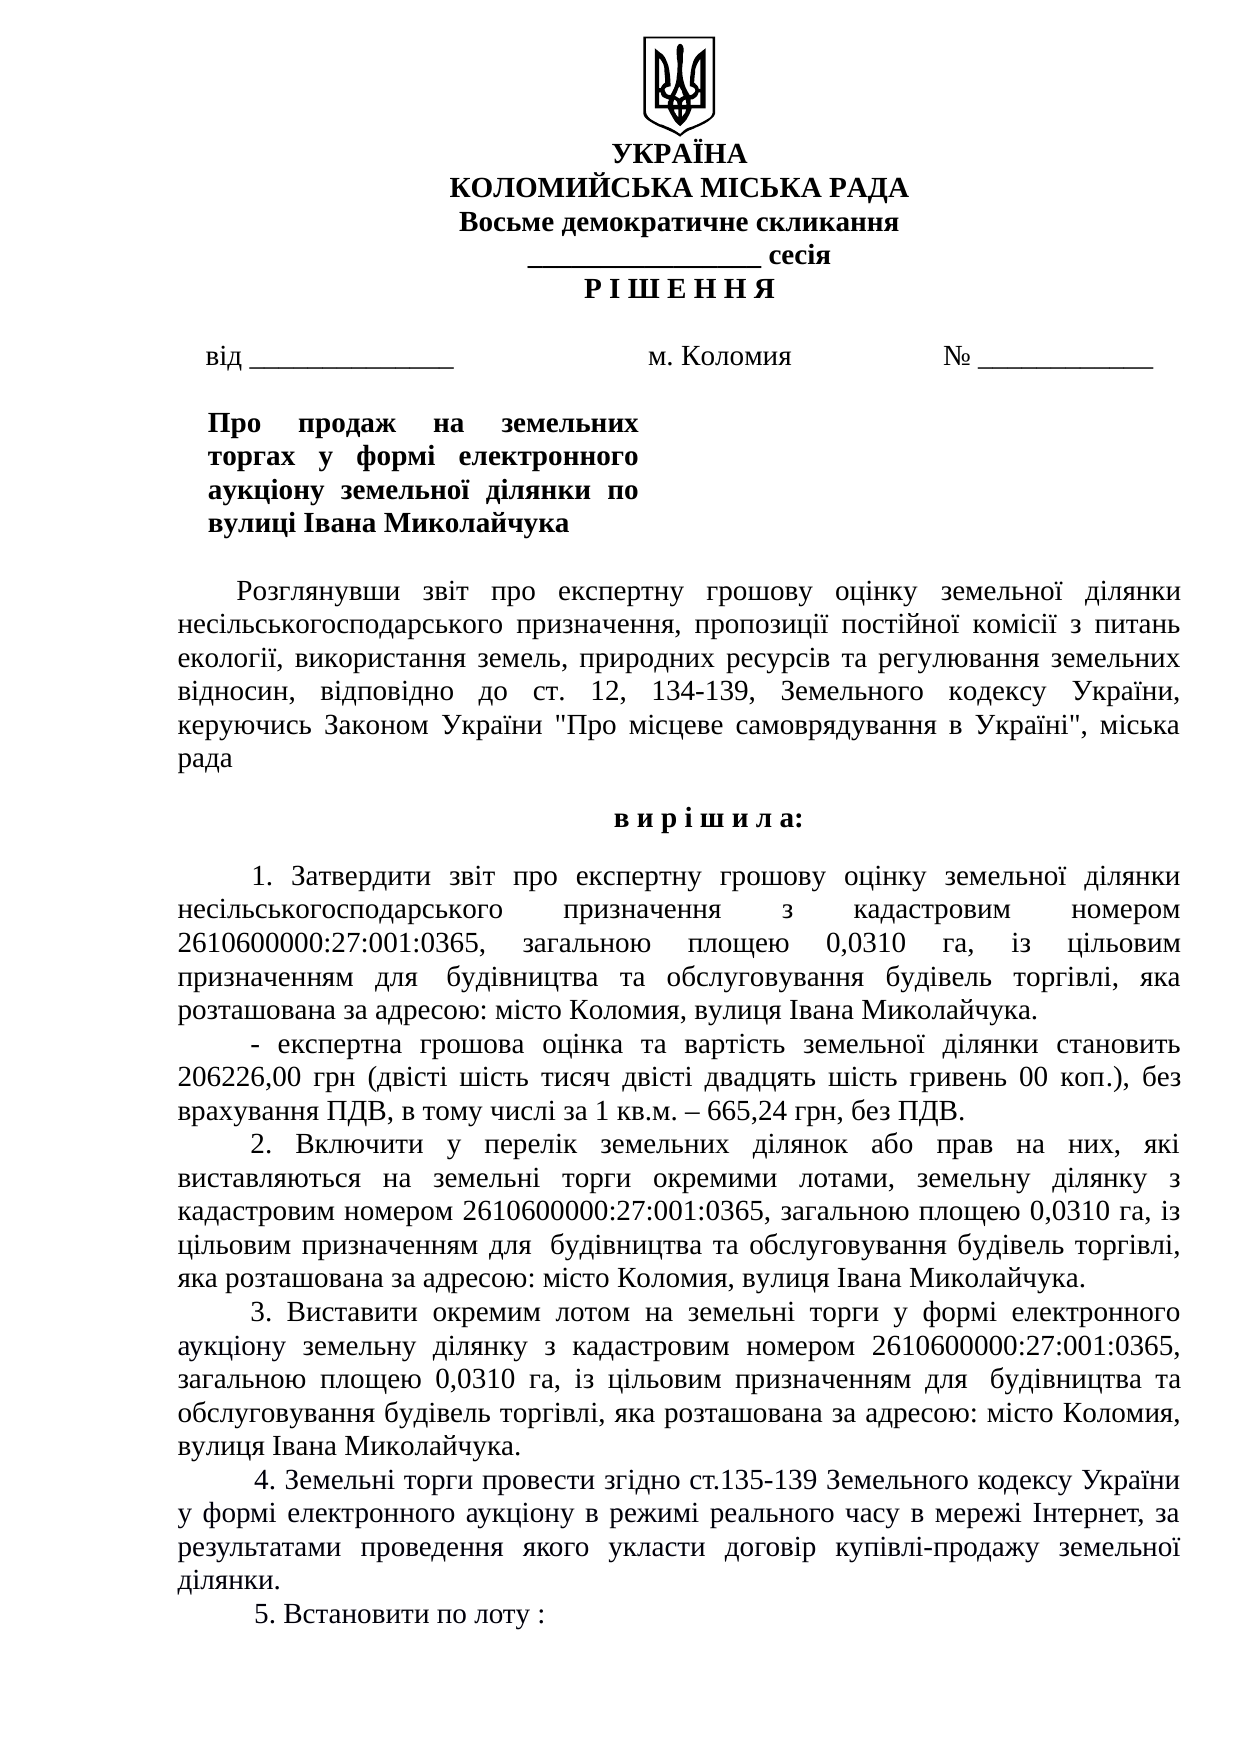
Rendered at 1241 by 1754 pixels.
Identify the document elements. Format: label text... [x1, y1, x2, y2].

text 5. Встановити по лоту : [177, 1596, 1181, 1629]
text 3. Виставити окремим лотом на земельні торги у формі електронного аукціону земельну ділянку з кадастровим номером 2610600000:27:001:0365, загальною площею 0,0310 га, із цільовим призначенням для будівництва та обслуговування будівель торгівлі, яка розташована за адресою: місто Коломия, вулиця Івана Миколайчука. [177, 1294, 1181, 1462]
text від ______________ м. Коломия № ____________ [177, 338, 1181, 371]
text УКРАЇНА [177, 137, 1181, 170]
table_header [189, 405, 662, 539]
text 2. Включити у перелік земельних ділянок або прав на них, які виставляються на земельні торги окремими лотами, земельну ділянку з кадастровим номером 2610600000:27:001:0365, загальною площею 0,0310 га, із цільовим призначенням для будівництва та обслуговування будівель торгівлі, яка розташована за адресою: місто Коломия, вулиця Івана Миколайчука. [177, 1126, 1181, 1294]
text Розглянувши звіт про експертну грошову оцінку земельної ділянки несільськогосподарського призначення, пропозиції постійної комісії з питань екології, використання земель, природних ресурсів та регулювання земельних відносин, відповідно до ст. 12, 134-139, Земельного кодексу України, керуючись Законом України "Про місцеве самоврядування в Україні", міська рада [177, 573, 1181, 774]
text КОЛОМИЙСЬКА МІСЬКА РАДА [177, 170, 1181, 204]
text ________________ сесія [177, 237, 1181, 271]
text 1. Затвердити звіт про експертну грошову оцінку земельної ділянки несільськогосподарського призначення з кадастровим номером 2610600000:27:001:0365, загальною площею 0,0310 га, із цільовим призначенням для будівництва та обслуговування будівель торгівлі, яка розташована за адресою: місто Коломия, вулиця Івана Миколайчука. [177, 858, 1181, 1026]
text в и р і ш и л а: [177, 800, 1181, 834]
text Восьме демократичне скликання [177, 204, 1181, 237]
text - експертна грошова оцінка та вартість земельної ділянки становить 206226,00 грн (двісті шість тисяч двісті двадцять шість гривень 00 коп.), без врахування ПДВ, в тому числі за 1 кв.м. – 665,24 грн, без ПДВ. [177, 1026, 1181, 1126]
text Р І Ш Е Н Н Я [177, 271, 1181, 304]
text 4. Земельні торги провести згідно ст.135-139 Земельного кодексу України у формі електронного аукціону в режимі реального часу в мережі Інтернет, за результатами проведення якого укласти договір купівлі-продажу земельної ділянки. [177, 1462, 1181, 1596]
